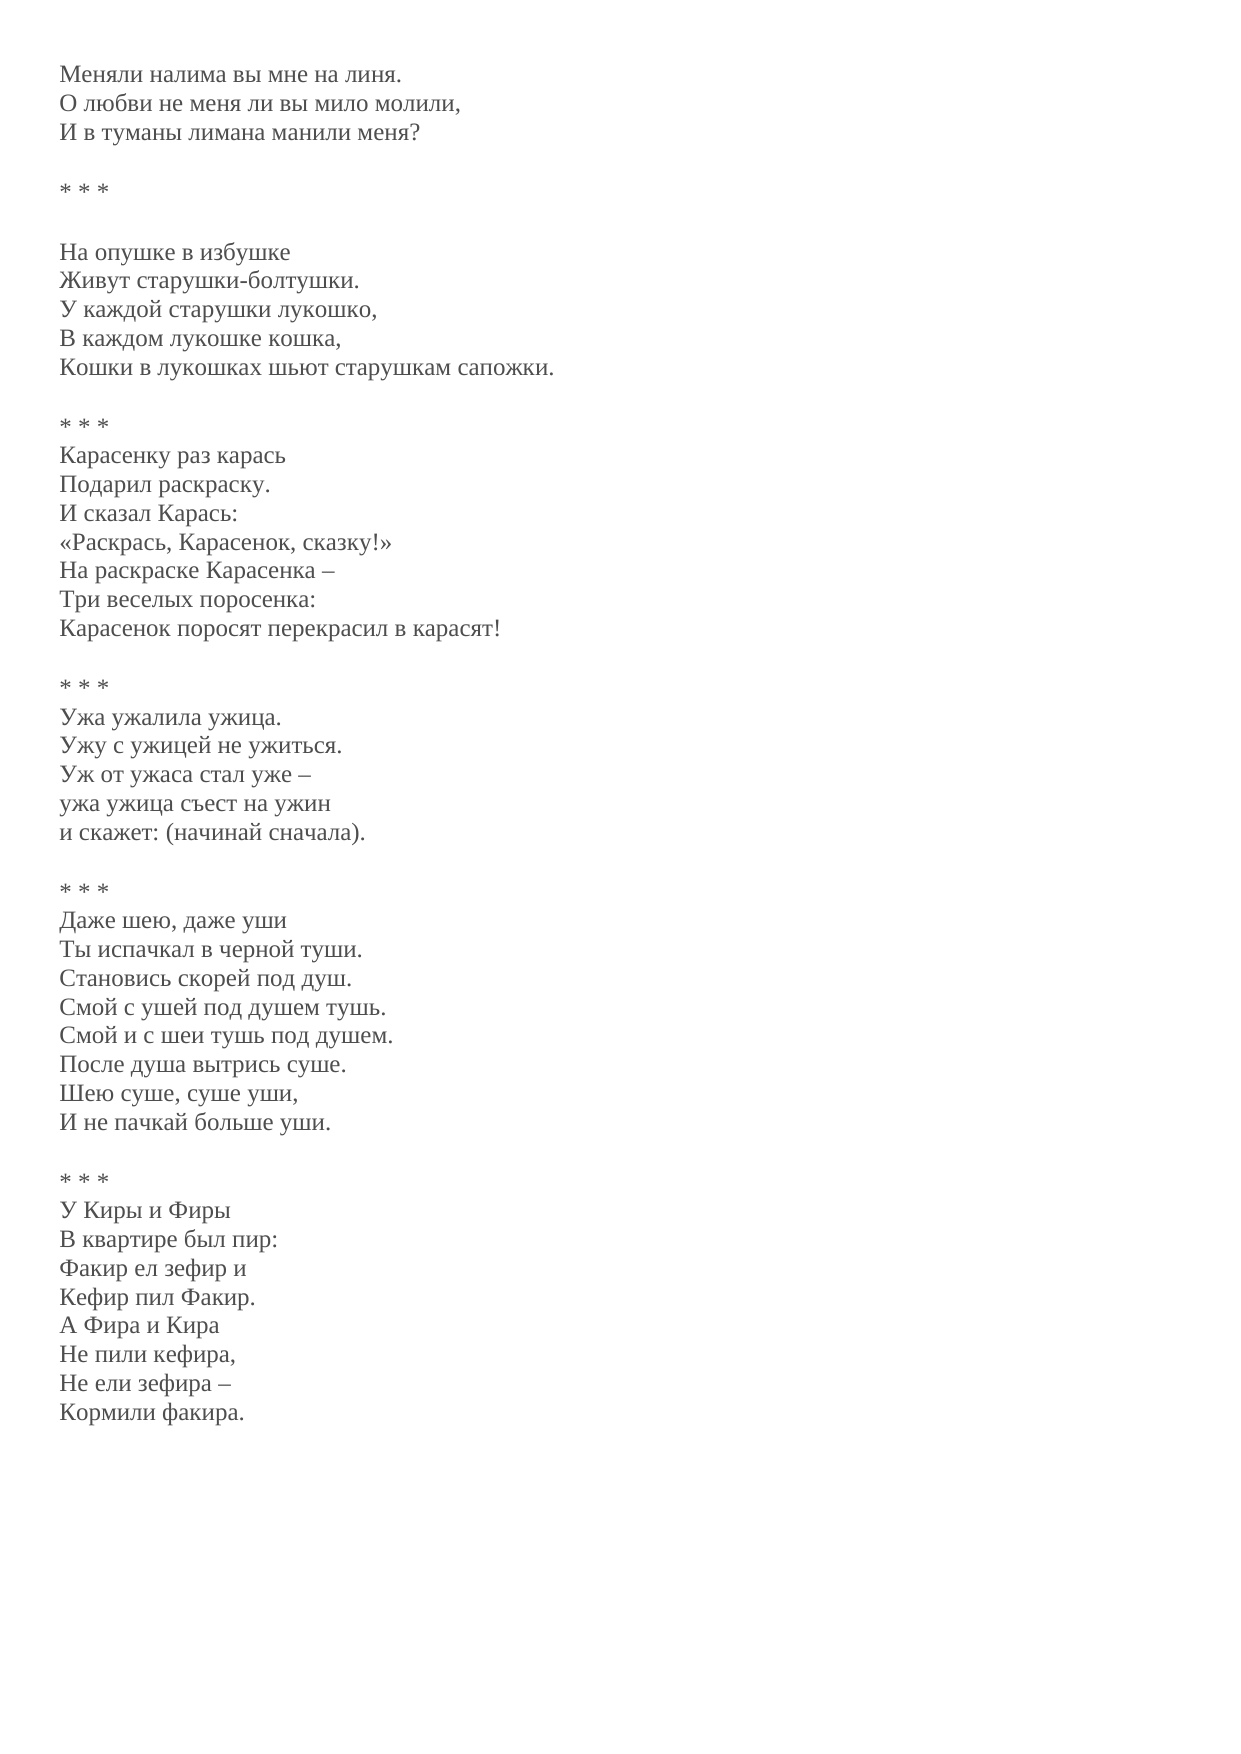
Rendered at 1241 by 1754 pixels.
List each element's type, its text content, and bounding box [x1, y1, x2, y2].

text * * * [59, 177, 1181, 205]
text * * * У Киры и Фиры В квартире был пир: Факир ел зефир и Кефир пил Факир. А Фира и Кира Не пили кефира, Не ели зефира – Кормили факира. [59, 1167, 1181, 1425]
text На опушке в избушке Живут старушки-болтушки. У каждой старушки лукошко, В каждом лукошке кошка, Кошки в лукошках шьют старушкам сапожки. [59, 237, 1181, 380]
text * * * Карасенку раз карась Подарил раскраску. И сказал Карась: «Раскрась, Карасенок, сказку!» На раскраске Карасенка – Три веселых поросенка: Карасенок поросят перекрасил в карасят! [59, 412, 1181, 642]
text * * * Даже шею, даже уши Ты испачкал в черной туши. Становись скорей под душ. Смой с ушей под душем тушь. Смой и с шеи тушь под душем. После душа вытрись суше. Шею суше, суше уши, И не пачкай больше уши. [59, 877, 1181, 1135]
text * * * Ужа ужалила ужица. Ужу с ужицей не ужиться. Уж от ужаса стал уже – ужа ужица съест на ужин и скажет: (начинай сначала). [59, 673, 1181, 845]
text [59, 59, 1181, 145]
